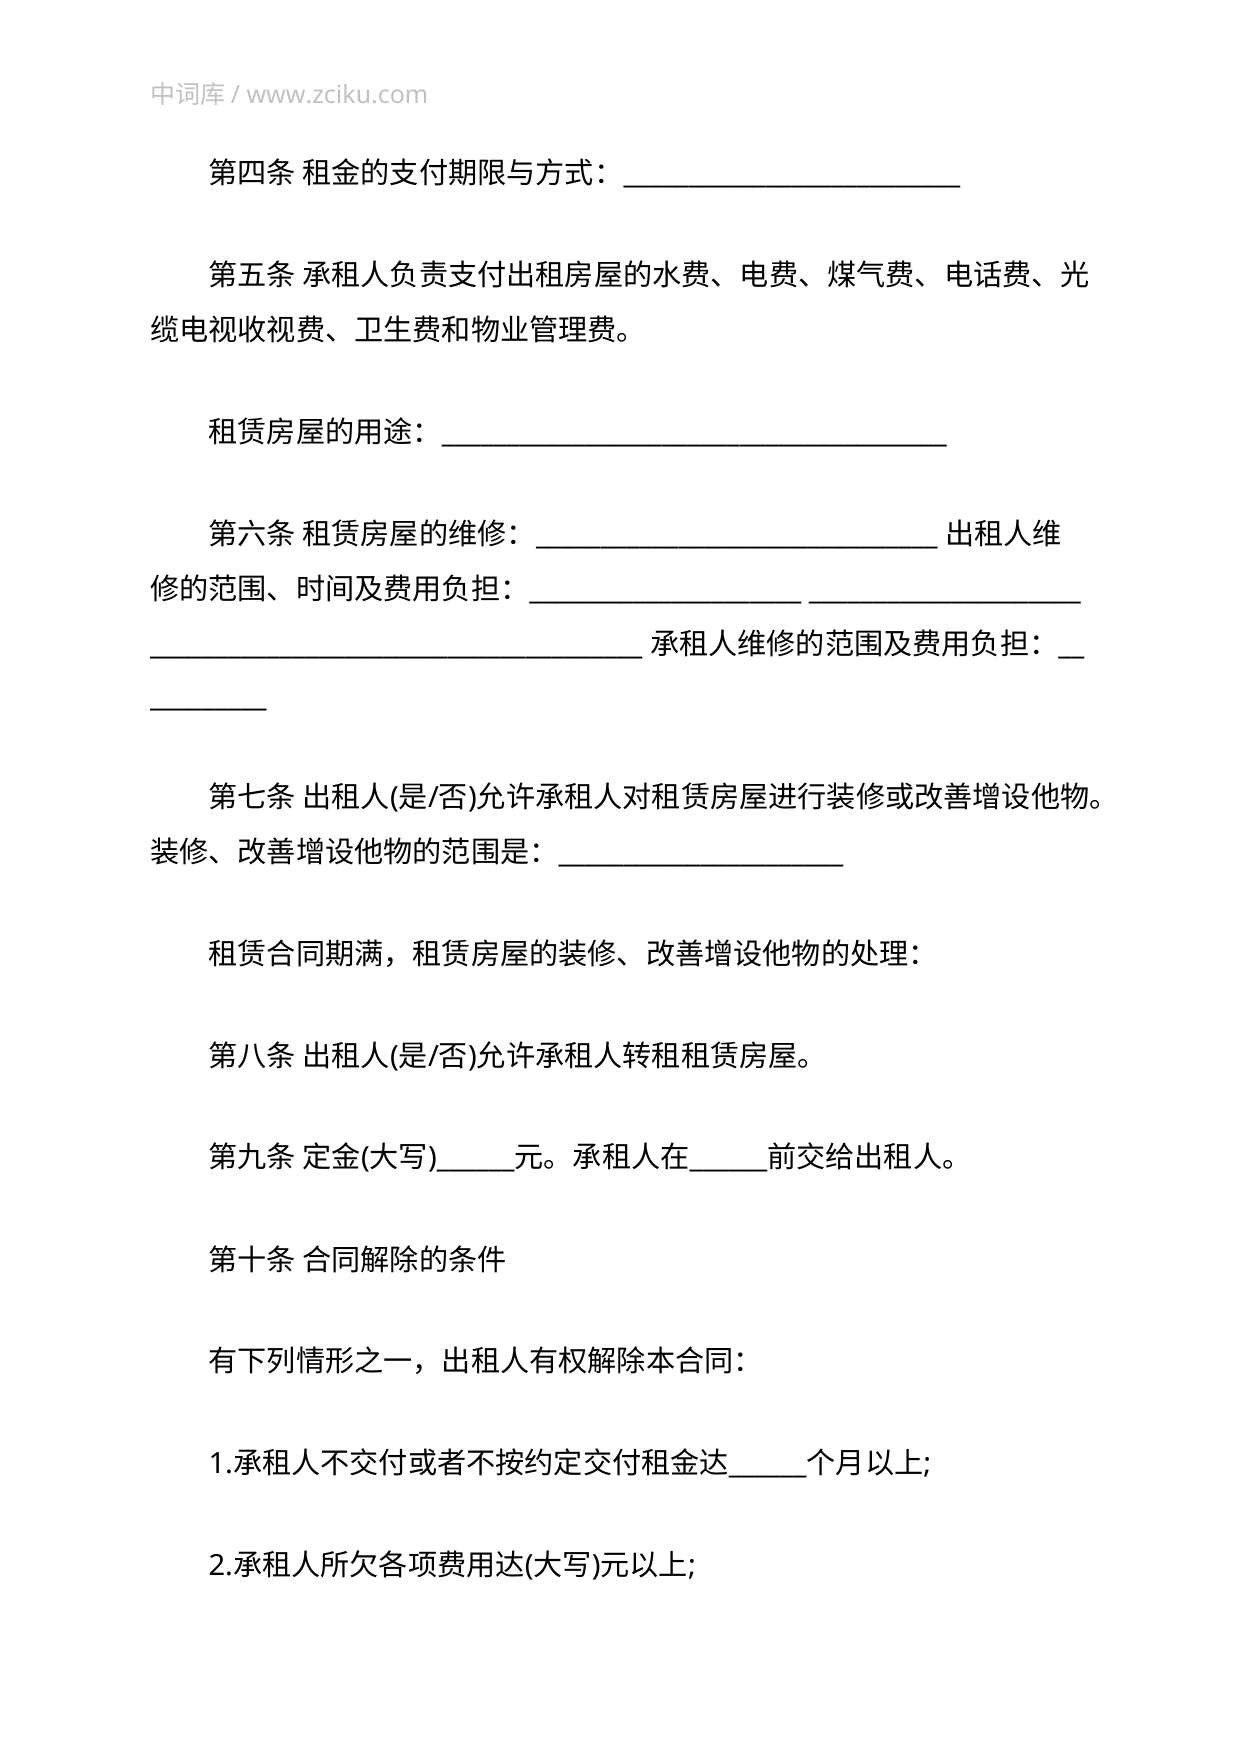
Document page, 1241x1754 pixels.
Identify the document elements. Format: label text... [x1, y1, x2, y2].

text 租赁房屋的用途：_______________________________________ [150, 409, 1090, 451]
text 第四条 租金的支付期限与方式：__________________________ [150, 150, 1090, 192]
text 有下列情形之一，出租人有权解除本合同： [150, 1338, 1090, 1380]
text 第六条 租赁房屋的维修：_______________________________ 出租人维修的范围、时间及费用负担：_____________________ ___________________________________________________________ 承租人维修的范围及费用负担：___________ [150, 511, 1090, 714]
text 第七条 出租人(是/否)允许承租人对租赁房屋进行装修或改善增设他物。装修、改善增设他物的范围是：______________________ [150, 773, 1090, 871]
text 第五条 承租人负责支付出租房屋的水费、电费、煤气费、电话费、光缆电视收视费、卫生费和物业管理费。 [150, 252, 1090, 349]
text 第八条 出租人(是/否)允许承租人转租租赁房屋。 [150, 1032, 1090, 1074]
text 1.承租人不交付或者不按约定交付租金达______个月以上; [150, 1439, 1090, 1482]
text 第十条 合同解除的条件 [150, 1236, 1090, 1278]
text 2.承租人所欠各项费用达(大写)元以上; [150, 1542, 1090, 1584]
text 第九条 定金(大写)______元。承租人在______前交给出租人。 [150, 1134, 1090, 1176]
text 租赁合同期满，租赁房屋的装修、改善增设他物的处理： [150, 930, 1090, 973]
